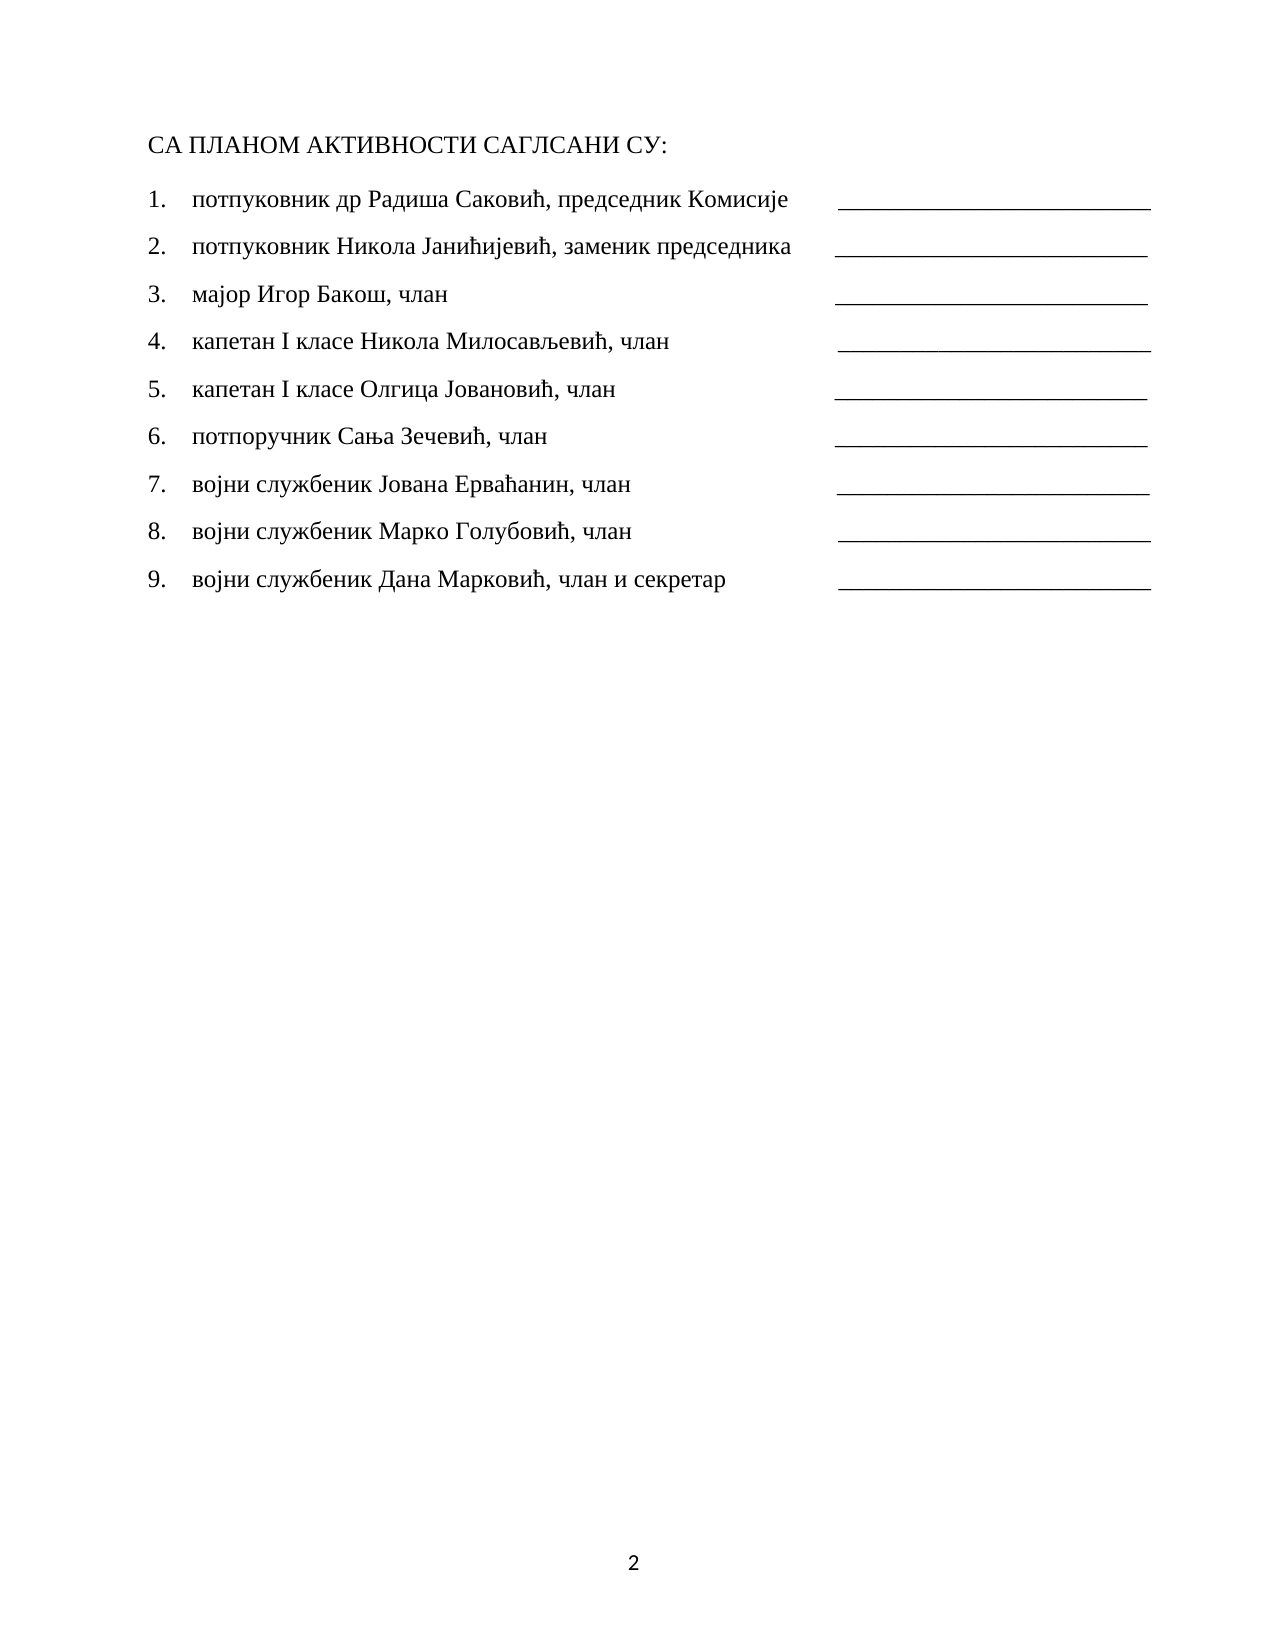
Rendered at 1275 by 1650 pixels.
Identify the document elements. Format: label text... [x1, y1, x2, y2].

list војни службеник Марко Голубовић, члан _________________________ [148, 516, 1157, 545]
list капетан I класе Никола Милосављевић, члан _________________________ [148, 326, 1157, 355]
list потпуковник Никола Јанићијевић, заменик председника _________________________ [148, 231, 1157, 260]
list војни службеник Јована Ерваћанин, члан _________________________ [148, 469, 1157, 497]
list капетан I класе Олгица Јовановић, члан _________________________ [148, 374, 1157, 402]
list војни службеник Дана Марковић, члан и секретар _________________________ [148, 564, 1157, 592]
list мајор Игор Бакош, члан _________________________ [148, 279, 1157, 307]
list потпоручник Сања Зечевић, члан _________________________ [148, 421, 1157, 450]
text СА ПЛАНОМ АКТИВНОСТИ САГЛСАНИ СУ: [148, 130, 1157, 158]
list потпуковник др Радиша Саковић, председник Комисије _________________________ [148, 184, 1157, 212]
